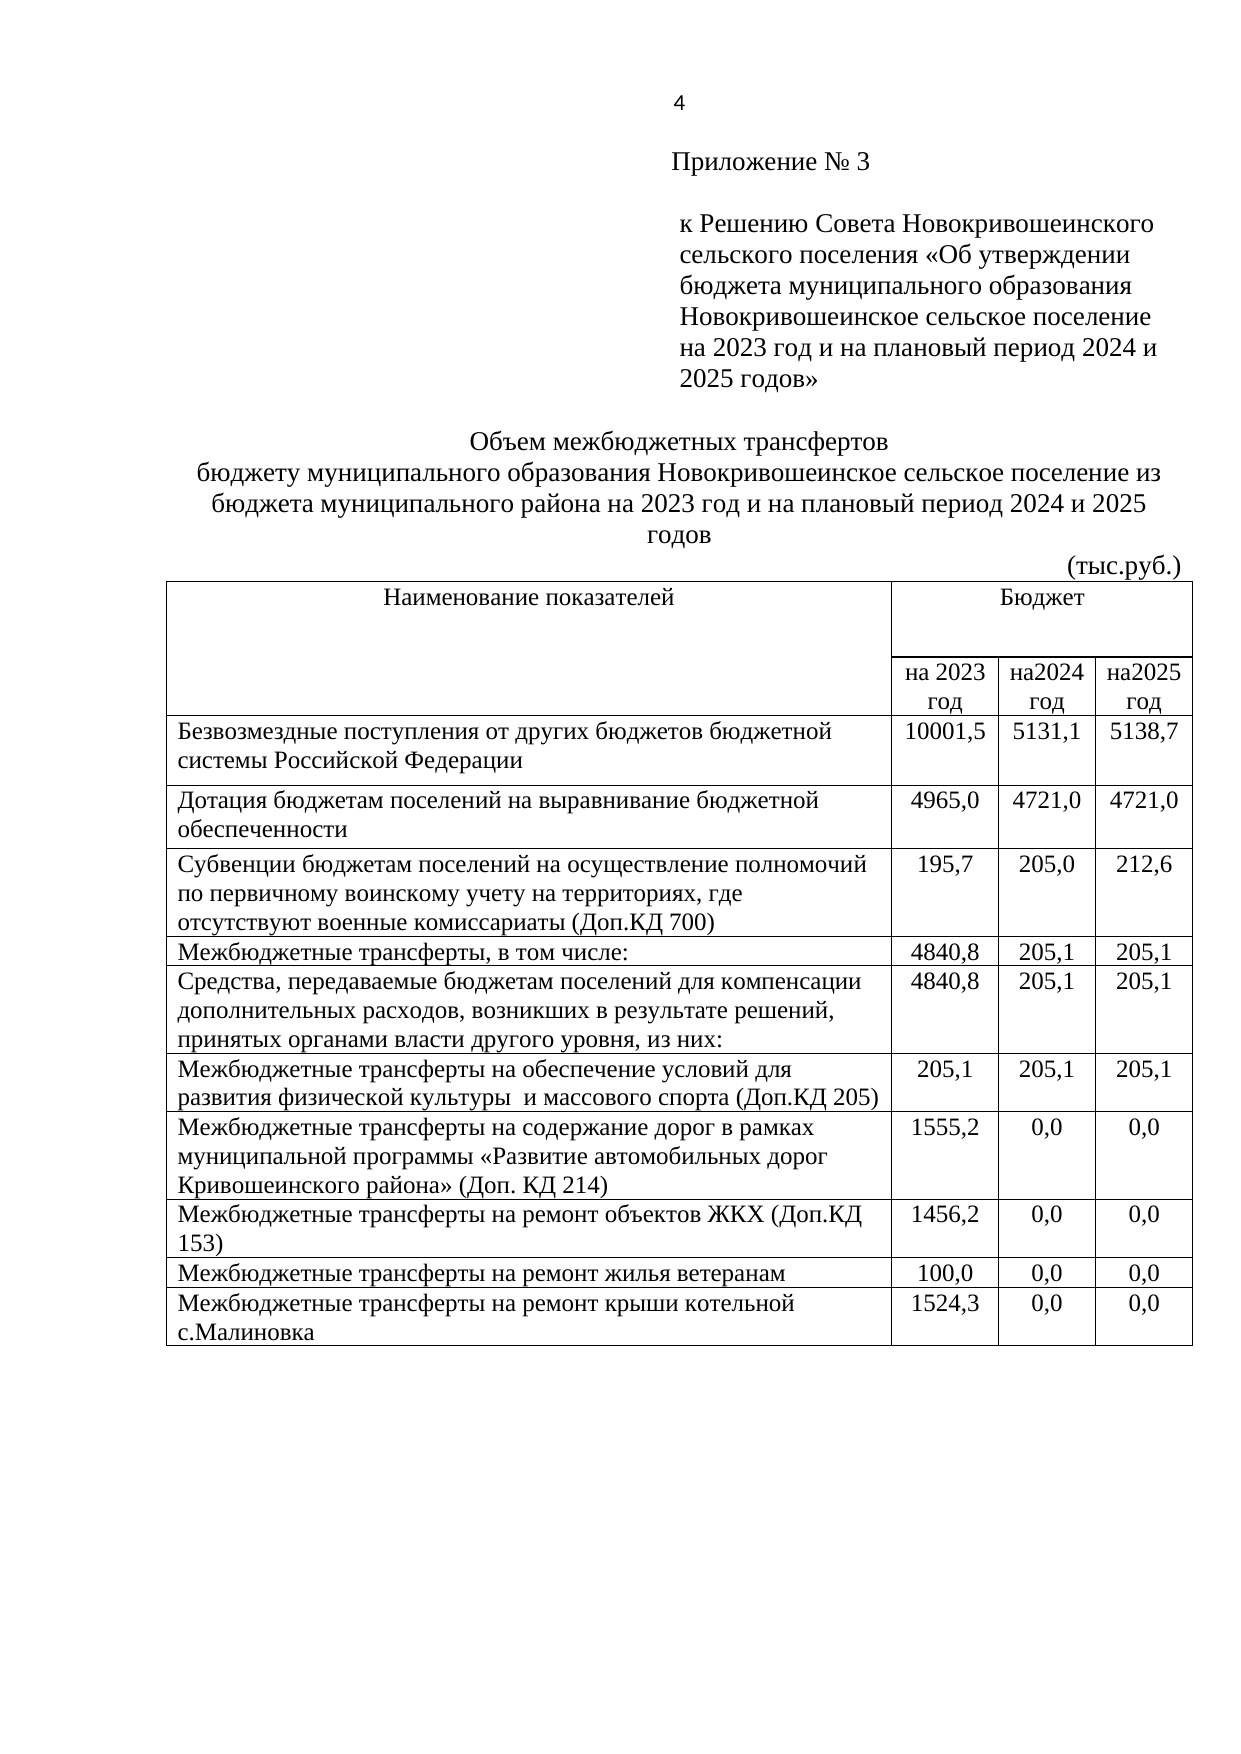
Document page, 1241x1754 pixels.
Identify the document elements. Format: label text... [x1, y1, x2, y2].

table_cell 205,1 [1096, 1054, 1192, 1111]
table_cell Дотация бюджетам поселений на выравнивание бюджетной обеспеченности [167, 786, 891, 848]
text (тыс.руб.) [177, 549, 1181, 581]
table_cell 4721,0 [1096, 786, 1192, 848]
table_cell 1524,3 [892, 1288, 998, 1345]
table_cell 0,0 [999, 1258, 1095, 1287]
table_cell на2025 год [1096, 658, 1192, 715]
text бюджету муниципального образования Новокривошеинское сельское поселение из бюджета муниципального района на 2023 год и на плановый период 2024 и 2025 годов [177, 456, 1181, 549]
table_cell Межбюджетные трансферты, в том числе: [167, 937, 891, 965]
table_cell 0,0 [1096, 1288, 1192, 1345]
table_cell 205,1 [999, 966, 1095, 1053]
table_cell на 2023 год [892, 658, 998, 715]
text Приложение № 3 [177, 144, 1181, 176]
table_cell 0,0 [1096, 1112, 1192, 1198]
table_cell Межбюджетные трансферты на обеспечение условий для развития физической культуры и массового спорта (Доп.КД 205) [167, 1054, 891, 1111]
table_cell 205,1 [1096, 966, 1192, 1053]
table_cell Межбюджетные трансферты на ремонт жилья ветеранам [167, 1258, 891, 1287]
table_cell 4840,8 [892, 966, 998, 1053]
table_cell 0,0 [1096, 1200, 1192, 1257]
table_cell 205,0 [999, 849, 1095, 936]
table_cell 4721,0 [999, 786, 1095, 848]
text к Решению Совета Новокривошеинского сельского поселения «Об утверждении бюджета муниципального образования Новокривошеинское сельское поселение на 2023 год и на плановый период 2024 и 2025 годов» [679, 207, 1181, 394]
table_cell 0,0 [1096, 1258, 1192, 1287]
table_cell 5138,7 [1096, 716, 1192, 784]
table_cell на2024 год [999, 658, 1095, 715]
table_cell 0,0 [999, 1288, 1095, 1345]
table_cell Безвозмездные поступления от других бюджетов бюджетной системы Российской Федерации [167, 716, 891, 784]
table_cell 205,1 [999, 1054, 1095, 1111]
table_cell 0,0 [999, 1200, 1095, 1257]
table_cell 195,7 [892, 849, 998, 936]
table_cell 0,0 [999, 1112, 1095, 1198]
table_cell 205,1 [999, 937, 1095, 965]
table_header Бюджет [892, 582, 1192, 656]
table_cell 4840,8 [892, 937, 998, 965]
table_cell Межбюджетные трансферты на содержание дорог в рамках муниципальной программы «Развитие автомобильных дорог Кривошеинского района» (Доп. КД 214) [167, 1112, 891, 1198]
table_cell Межбюджетные трансферты на ремонт объектов ЖКХ (Доп.КД 153) [167, 1200, 891, 1257]
table_cell 100,0 [892, 1258, 998, 1287]
table_cell Субвенции бюджетам поселений на осуществление полномочий по первичному воинскому учету на территориях, где отсутствуют военные комиссариаты (Доп.КД 700) [167, 849, 891, 936]
table_cell 4965,0 [892, 786, 998, 848]
table_cell 10001,5 [892, 716, 998, 784]
text Объем межбюджетных трансфертов [177, 425, 1181, 456]
table_cell 205,1 [1096, 937, 1192, 965]
table_cell 205,1 [892, 1054, 998, 1111]
table_header Наименование показателей [167, 582, 891, 715]
table_cell 212,6 [1096, 849, 1192, 936]
table_cell 1456,2 [892, 1200, 998, 1257]
table_cell Межбюджетные трансферты на ремонт крыши котельной с.Малиновка [167, 1288, 891, 1345]
table_cell 1555,2 [892, 1112, 998, 1198]
table_cell 5131,1 [999, 716, 1095, 784]
table_cell Средства, передаваемые бюджетам поселений для компенсации дополнительных расходов, возникших в результате решений, принятых органами власти другого уровня, из них: [167, 966, 891, 1053]
